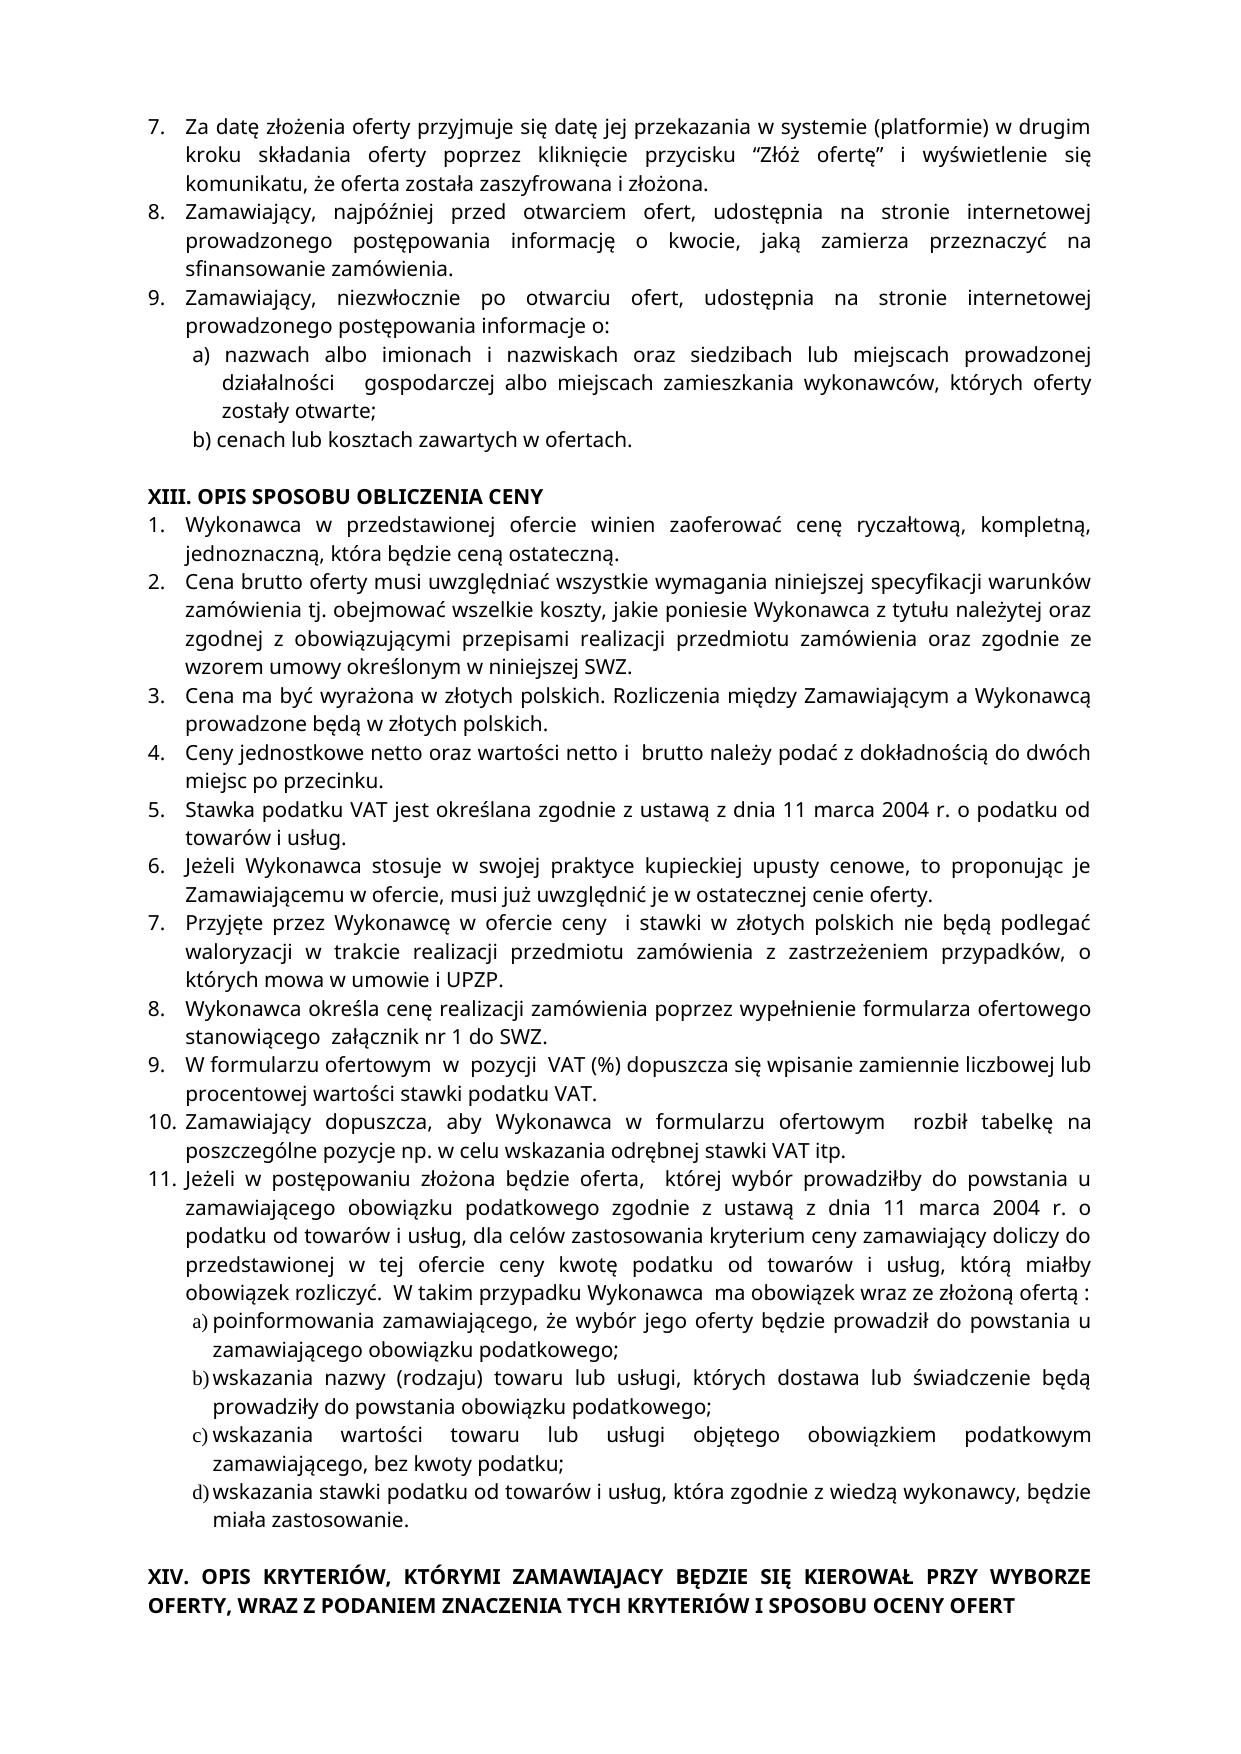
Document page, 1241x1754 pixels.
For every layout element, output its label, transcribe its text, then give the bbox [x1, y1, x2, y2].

list Zamawiający dopuszcza, aby Wykonawca w formularzu ofertowym rozbił tabelkę na poszczególne pozycje np. w celu wskazania odrębnej stawki VAT itp. [148, 1107, 1092, 1164]
list Zamawiający, niezwłocznie po otwarciu ofert, udostępnia na stronie internetowej prowadzonego postępowania informacje o: [148, 283, 1092, 340]
list wskazania wartości towaru lub usługi objętego obowiązkiem podatkowym zamawiającego, bez kwoty podatku; [192, 1420, 1092, 1477]
list Jeżeli w postępowaniu złożona będzie oferta, której wybór prowadziłby do powstania u zamawiającego obowiązku podatkowego zgodnie z ustawą z dnia 11 marca 2004 r. o podatku od towarów i usług, dla celów zastosowania kryterium ceny zamawiający doliczy do przedstawionej w tej ofercie ceny kwotę podatku od towarów i usług, którą miałby obowiązek rozliczyć. W takim przypadku Wykonawca ma obowiązek wraz ze złożoną ofertą : [148, 1164, 1092, 1307]
list W formularzu ofertowym w pozycji VAT (%) dopuszcza się wpisanie zamiennie liczbowej lub procentowej wartości stawki podatku VAT. [148, 1051, 1092, 1107]
text XIII. OPIS SPOSOBU OBLICZENIA CENY [148, 482, 1092, 510]
list Stawka podatku VAT jest określana zgodnie z ustawą z dnia 11 marca 2004 r. o podatku od towarów i usług. [148, 795, 1092, 852]
list Wykonawca określa cenę realizacji zamówienia poprzez wypełnienie formularza ofertowego stanowiącego załącznik nr 1 do SWZ. [148, 994, 1092, 1051]
list wskazania nazwy (rodzaju) towaru lub usługi, których dostawa lub świadczenie będą prowadziły do powstania obowiązku podatkowego; [192, 1363, 1092, 1420]
list Przyjęte przez Wykonawcę w ofercie ceny i stawki w złotych polskich nie będą podlegać waloryzacji w trakcie realizacji przedmiotu zamówienia z zastrzeżeniem przypadków, o których mowa w umowie i UPZP. [148, 908, 1092, 994]
text b) cenach lub kosztach zawartych w ofertach. [192, 425, 1092, 453]
list poinformowania zamawiającego, że wybór jego oferty będzie prowadził do powstania u zamawiającego obowiązku podatkowego; [192, 1307, 1092, 1363]
text XIV. OPIS KRYTERIÓW, KTÓRYMI ZAMAWIAJACY BĘDZIE SIĘ KIEROWAŁ PRZY WYBORZE OFERTY, WRAZ Z PODANIEM ZNACZENIA TYCH KRYTERIÓW I SPOSOBU OCENY OFERT [148, 1562, 1092, 1619]
list Wykonawca w przedstawionej ofercie winien zaoferować cenę ryczałtową, kompletną, jednoznaczną, która będzie ceną ostateczną. [148, 510, 1092, 567]
list Za datę złożenia oferty przyjmuje się datę jej przekazania w systemie (platformie) w drugim kroku składania oferty poprzez kliknięcie przycisku “Złóż ofertę” i wyświetlenie się komunikatu, że oferta została zaszyfrowana i złożona. [148, 112, 1092, 197]
text a) nazwach albo imionach i nazwiskach oraz siedzibach lub miejscach prowadzonej działalności gospodarczej albo miejscach zamieszkania wykonawców, których oferty zostały otwarte; [192, 340, 1092, 425]
list wskazania stawki podatku od towarów i usług, która zgodnie z wiedzą wykonawcy, będzie miała zastosowanie. [192, 1477, 1092, 1534]
list Cena brutto oferty musi uwzględniać wszystkie wymagania niniejszej specyfikacji warunków zamówienia tj. obejmować wszelkie koszty, jakie poniesie Wykonawca z tytułu należytej oraz zgodnej z obowiązującymi przepisami realizacji przedmiotu zamówienia oraz zgodnie ze wzorem umowy określonym w niniejszej SWZ. [148, 567, 1092, 681]
list Ceny jednostkowe netto oraz wartości netto i brutto należy podać z dokładnością do dwóch miejsc po przecinku. [148, 738, 1092, 795]
list Jeżeli Wykonawca stosuje w swojej praktyce kupieckiej upusty cenowe, to proponując je Zamawiającemu w ofercie, musi już uwzględnić je w ostatecznej cenie oferty. [148, 852, 1092, 908]
list Cena ma być wyrażona w złotych polskich. Rozliczenia między Zamawiającym a Wykonawcą prowadzone będą w złotych polskich. [148, 681, 1092, 738]
list Zamawiający, najpóźniej przed otwarciem ofert, udostępnia na stronie internetowej prowadzonego postępowania informację o kwocie, jaką zamierza przeznaczyć na sfinansowanie zamówienia. [148, 197, 1092, 283]
